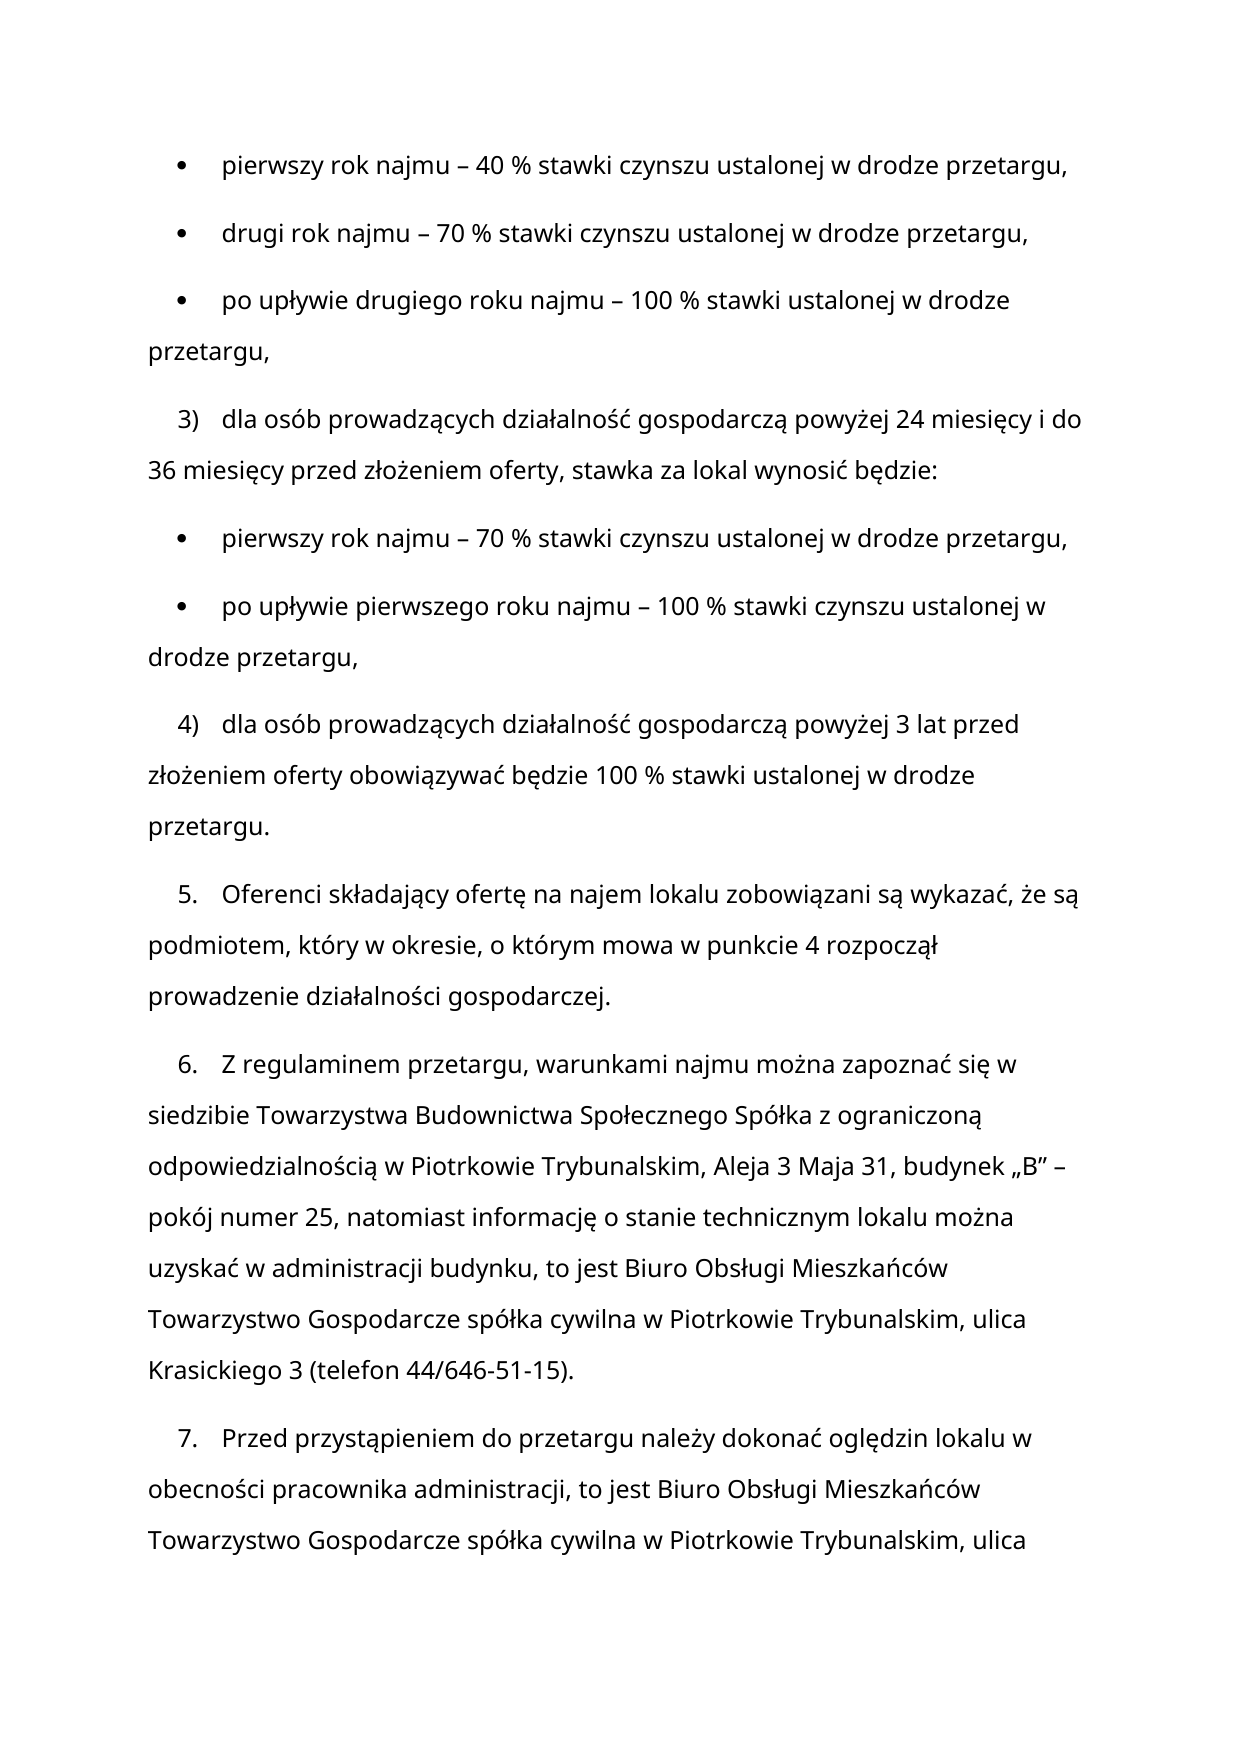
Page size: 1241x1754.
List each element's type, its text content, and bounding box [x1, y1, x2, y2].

list po upływie pierwszego roku najmu – 100 % stawki czynszu ustalonej w drodze przetargu, [148, 588, 1093, 673]
list pierwszy rok najmu – 70 % stawki czynszu ustalonej w drodze przetargu, [148, 521, 1093, 554]
list dla osób prowadzących działalność gospodarczą powyżej 3 lat przed złożeniem oferty obowiązywać będzie 100 % stawki ustalonej w drodze przetargu. [148, 707, 1093, 843]
list dla osób prowadzących działalność gospodarczą powyżej 24 miesięcy i do 36 miesięcy przed złożeniem oferty, stawka za lokal wynosić będzie: [148, 402, 1093, 487]
list Z regulaminem przetargu, warunkami najmu można zapoznać się w siedzibie Towarzystwa Budownictwa Społecznego Spółka z ograniczoną odpowiedzialnością w Piotrkowie Trybunalskim, Aleja 3 Maja 31, budynek „B” – pokój numer 25, natomiast informację o stanie technicznym lokalu można uzyskać w administracji budynku, to jest Biuro Obsługi Mieszkańców Towarzystwo Gospodarcze spółka cywilna w Piotrkowie Trybunalskim, ulica Krasickiego 3 (telefon 44/646-51-15). [148, 1047, 1093, 1387]
list drugi rok najmu – 70 % stawki czynszu ustalonej w drodze przetargu, [148, 215, 1093, 249]
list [148, 1421, 1093, 1557]
list Oferenci składający ofertę na najem lokalu zobowiązani są wykazać, że są podmiotem, który w okresie, o którym mowa w punkcie 4 rozpoczął prowadzenie działalności gospodarczej. [148, 877, 1093, 1013]
list po upływie drugiego roku najmu – 100 % stawki ustalonej w drodze przetargu, [148, 283, 1093, 368]
list pierwszy rok najmu – 40 % stawki czynszu ustalonej w drodze przetargu, [148, 148, 1093, 182]
